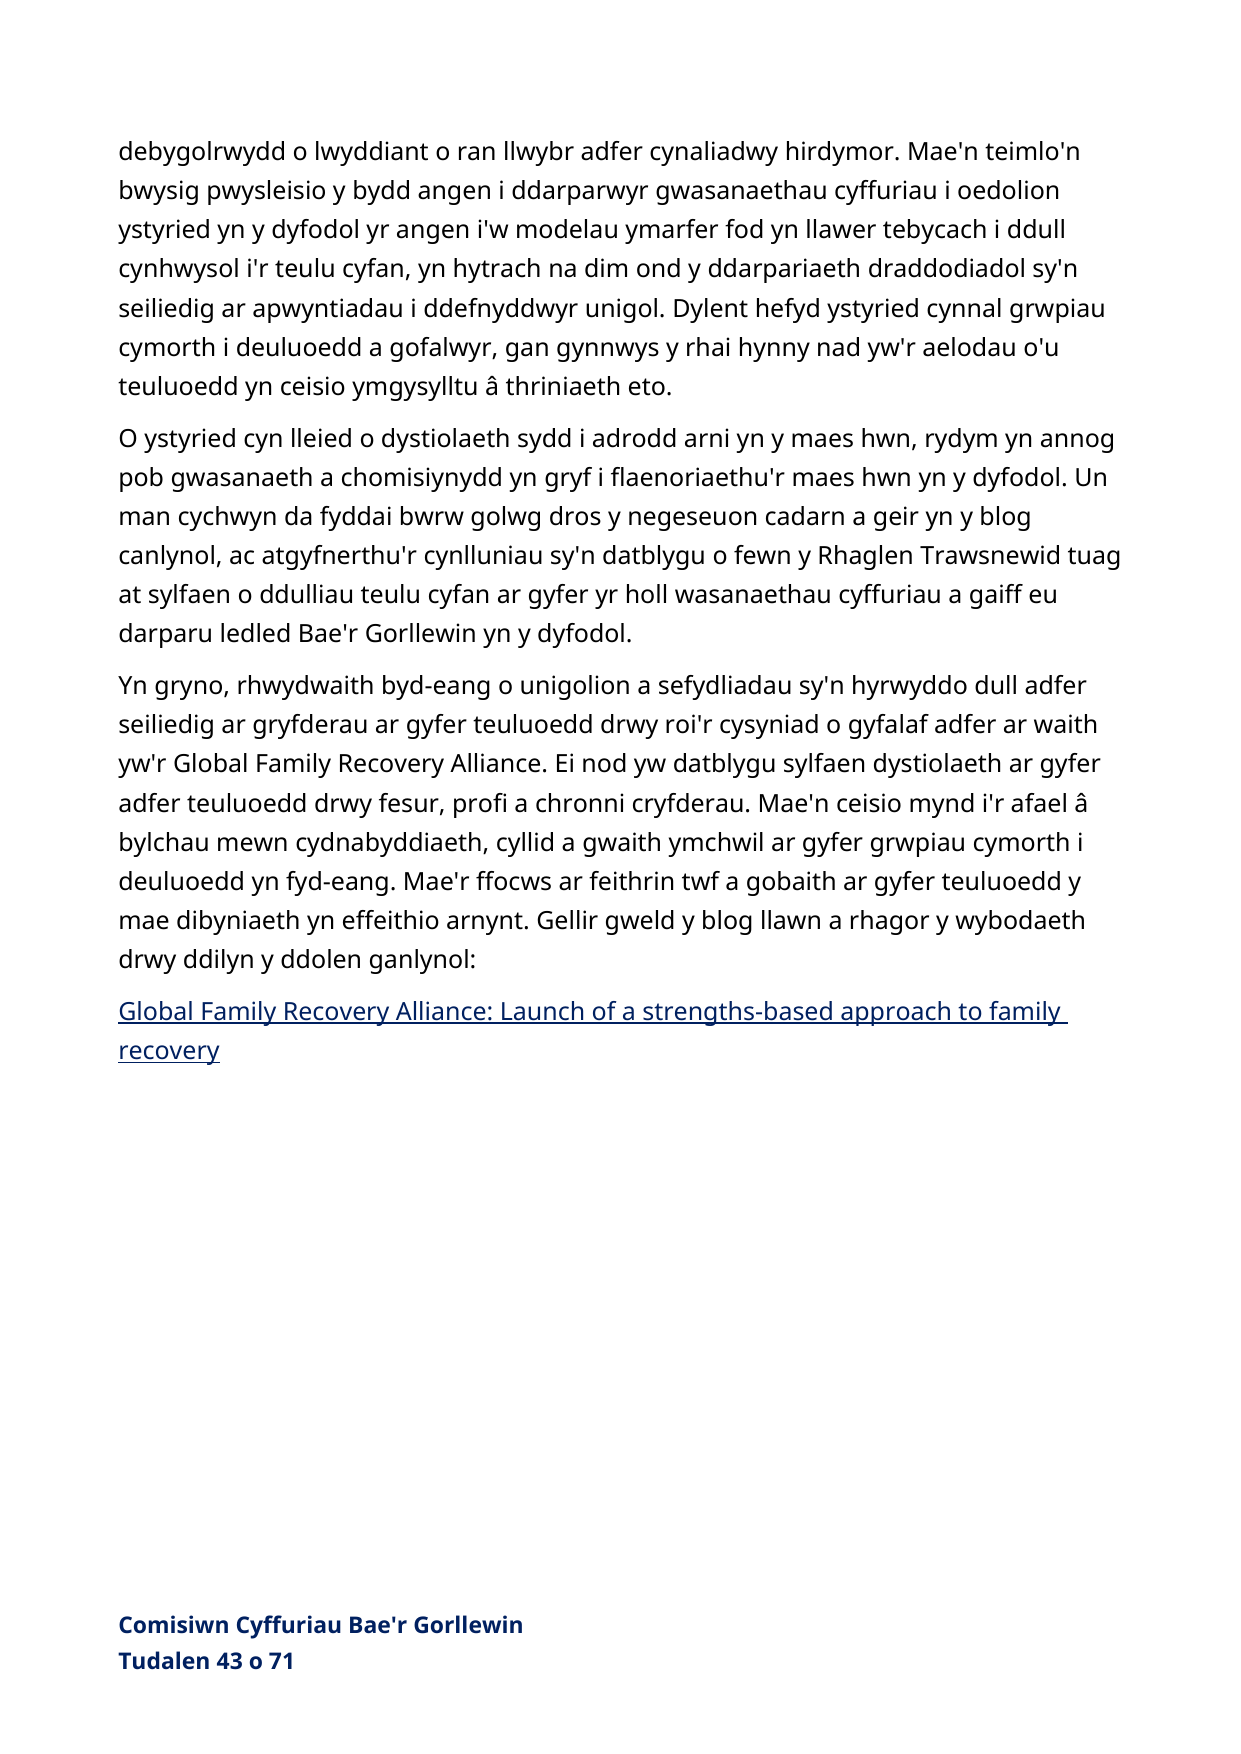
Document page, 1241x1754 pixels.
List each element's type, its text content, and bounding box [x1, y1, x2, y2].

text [118, 134, 1122, 403]
text Global Family Recovery Alliance: Launch of a strengths-based approach to family recovery [118, 994, 1122, 1067]
text O ystyried cyn lleied o dystiolaeth sydd i adrodd arni yn y maes hwn, rydym yn annog pob gwasanaeth a chomisiynydd yn gryf i flaenoriaethu'r maes hwn yn y dyfodol. Un man cychwyn da fyddai bwrw golwg dros y negeseuon cadarn a geir yn y blog canlynol, ac atgyfnerthu'r cynlluniau sy'n datblygu o fewn y Rhaglen Trawsnewid tuag at sylfaen o ddulliau teulu cyfan ar gyfer yr holl wasanaethau cyffuriau a gaiff eu darparu ledled Bae'r Gorllewin yn y dyfodol. [118, 420, 1122, 650]
text Yn gryno, rhwydwaith byd-eang o unigolion a sefydliadau sy'n hyrwyddo dull adfer seiliedig ar gryfderau ar gyfer teuluoedd drwy roi'r cysyniad o gyfalaf adfer ar waith yw'r Global Family Recovery Alliance. Ei nod yw datblygu sylfaen dystiolaeth ar gyfer adfer teuluoedd drwy fesur, profi a chronni cryfderau. Mae'n ceisio mynd i'r afael â bylchau mewn cydnabyddiaeth, cyllid a gwaith ymchwil ar gyfer grwpiau cymorth i deuluoedd yn fyd-eang. Mae'r ffocws ar feithrin twf a gobaith ar gyfer teuluoedd y mae dibyniaeth yn effeithio arnynt. Gellir gweld y blog llawn a rhagor y wybodaeth drwy ddilyn y ddolen ganlynol: [118, 668, 1122, 976]
